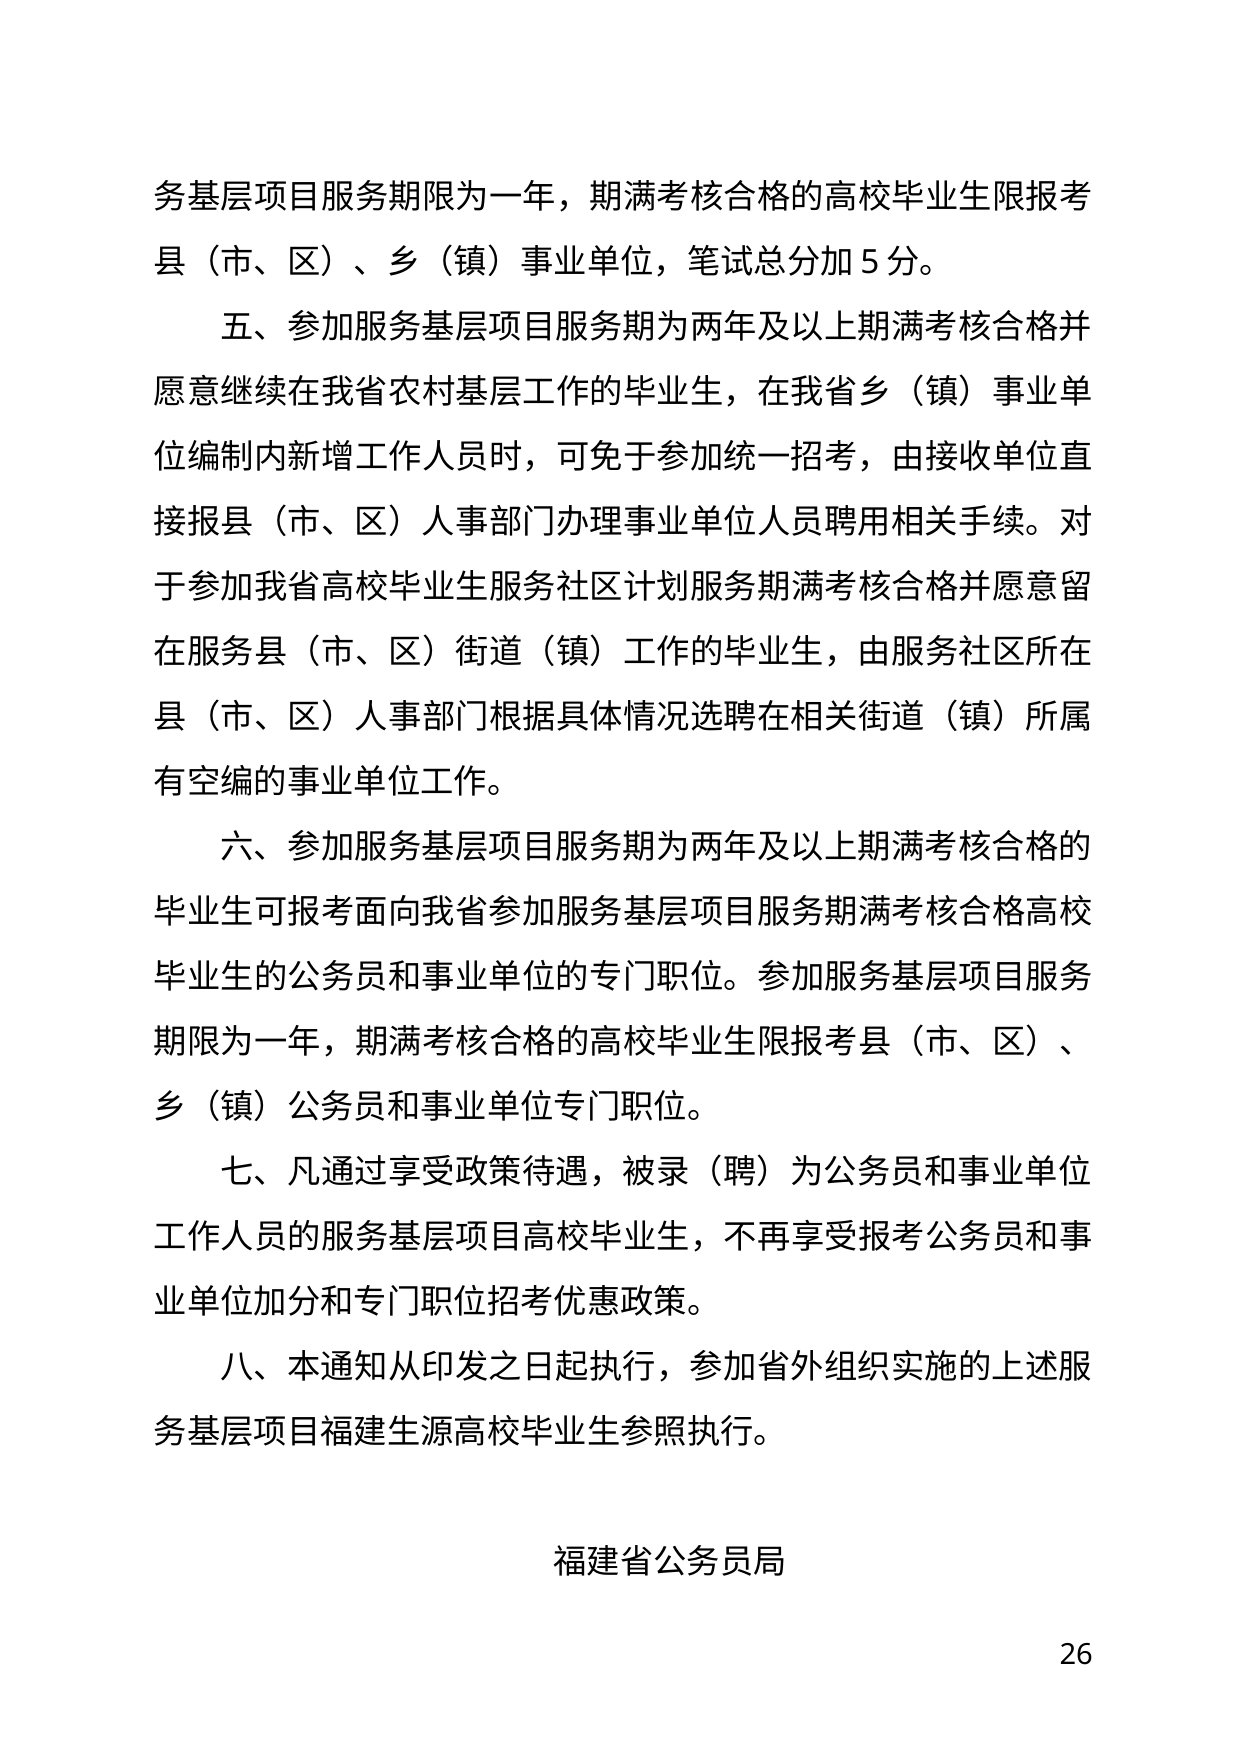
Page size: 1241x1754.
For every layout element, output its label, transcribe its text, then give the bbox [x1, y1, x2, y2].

text 五、参加服务基层项目服务期为两年及以上期满考核合格并愿意继续在我省农村基层工作的毕业生，在我省乡（镇）事业单位编制内新增工作人员时，可免于参加统一招考，由接收单位直接报县（市、区）人事部门办理事业单位人员聘用相关手续。对于参加我省高校毕业生服务社区计划服务期满考核合格并愿意留在服务县（市、区）街道（镇）工作的毕业生，由服务社区所在县（市、区）人事部门根据具体情况选聘在相关街道（镇）所属有空编的事业单位工作。 [153, 292, 1092, 812]
text 七、凡通过享受政策待遇，被录（聘）为公务员和事业单位工作人员的服务基层项目高校毕业生，不再享受报考公务员和事业单位加分和专门职位招考优惠政策。 [153, 1137, 1092, 1332]
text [153, 162, 1092, 292]
text 八、本通知从印发之日起执行，参加省外组织实施的上述服务基层项目福建生源高校毕业生参照执行。 [153, 1332, 1092, 1462]
text 福建省公务员局 [153, 1527, 1092, 1592]
text 六、参加服务基层项目服务期为两年及以上期满考核合格的毕业生可报考面向我省参加服务基层项目服务期满考核合格高校毕业生的公务员和事业单位的专门职位。参加服务基层项目服务期限为一年，期满考核合格的高校毕业生限报考县（市、区）、乡（镇）公务员和事业单位专门职位。 [153, 812, 1092, 1137]
